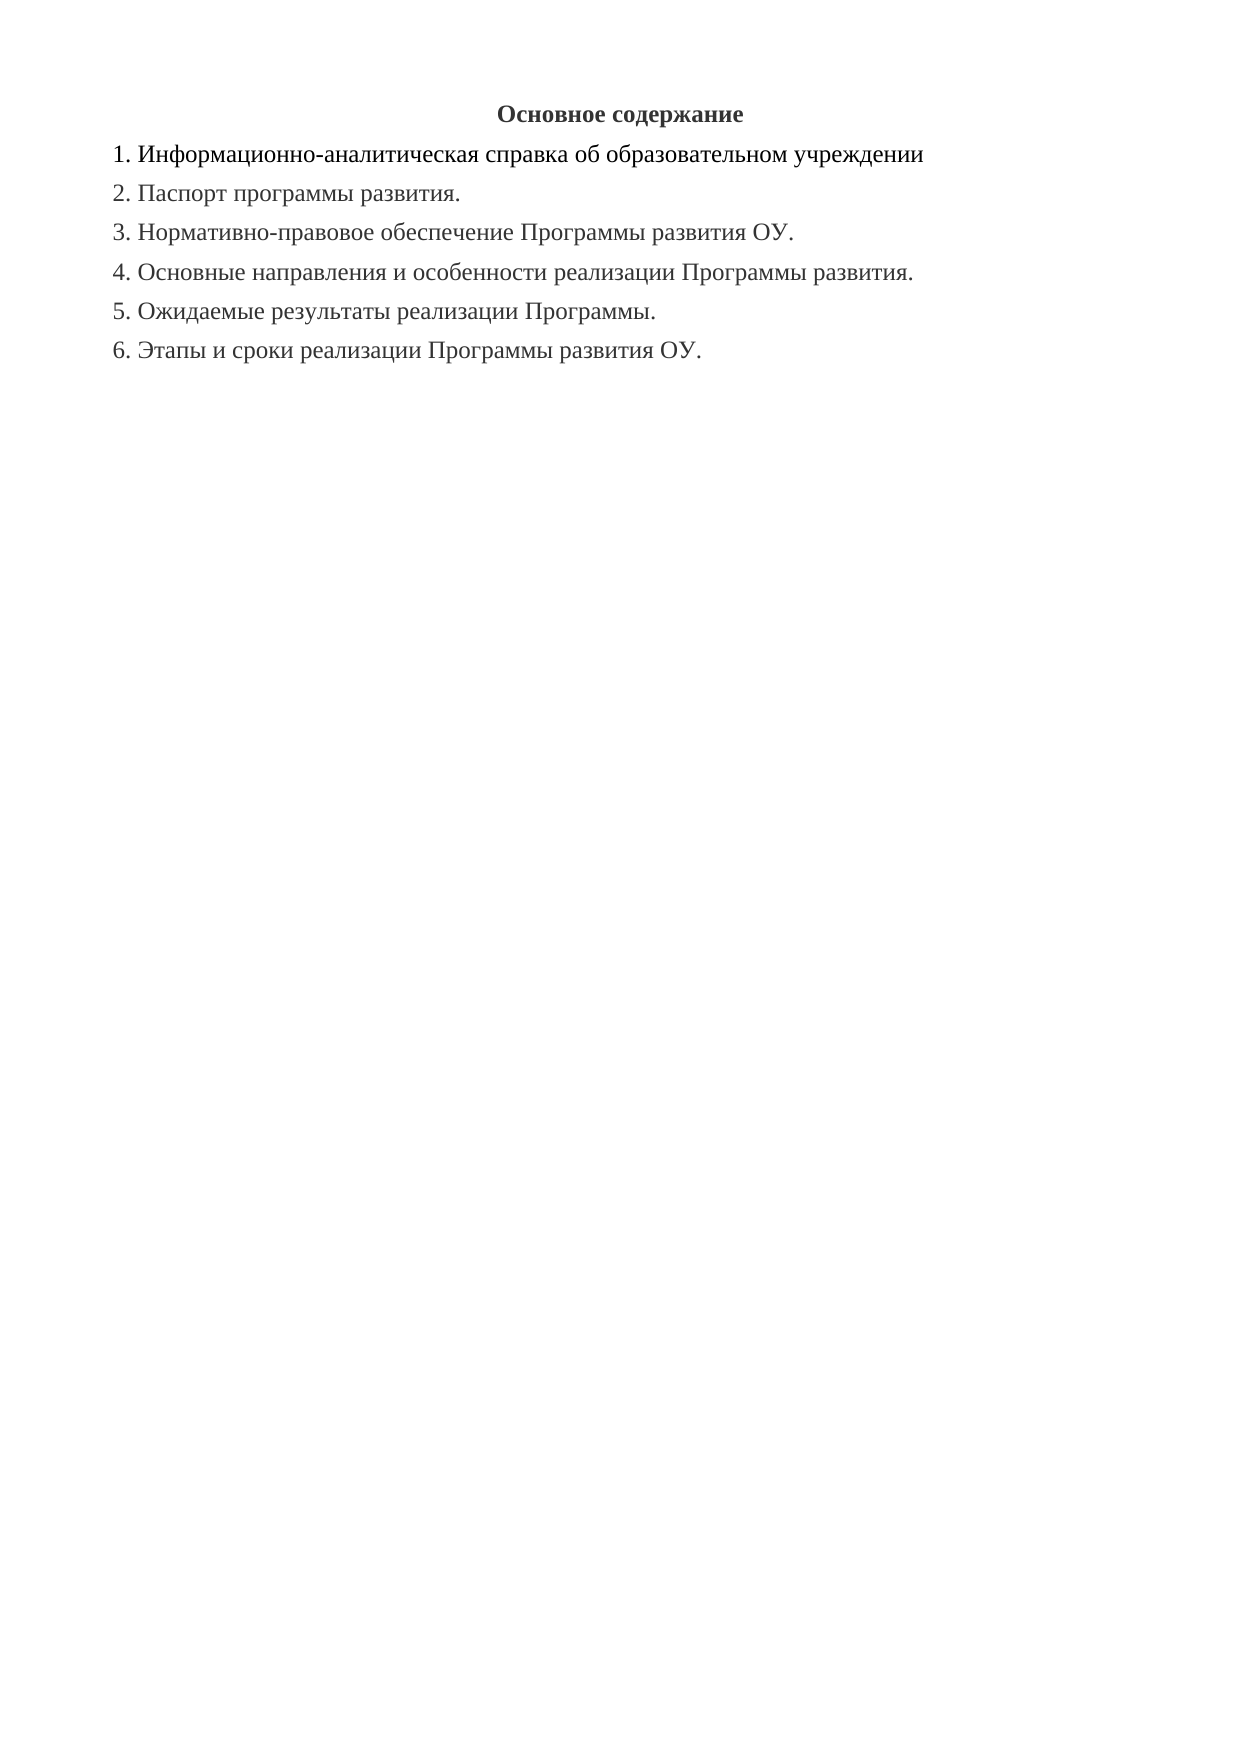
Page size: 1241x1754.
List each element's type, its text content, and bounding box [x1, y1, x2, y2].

text 2. Паспорт программы развития. [112, 167, 1128, 207]
text 4. Основные направления и особенности реализации Программы развития. [112, 246, 1128, 286]
text 1. Информационно-аналитическая справка об образовательном учреждении [112, 128, 1128, 167]
text 6. Этапы и сроки реализации Программы развития ОУ. [112, 325, 1128, 364]
text Основное содержание [112, 89, 1128, 128]
text 3. Нормативно-правовое обеспечение Программы развития ОУ. [112, 207, 1128, 246]
text 5. Ожидаемые результаты реализации Программы. [112, 286, 1128, 325]
